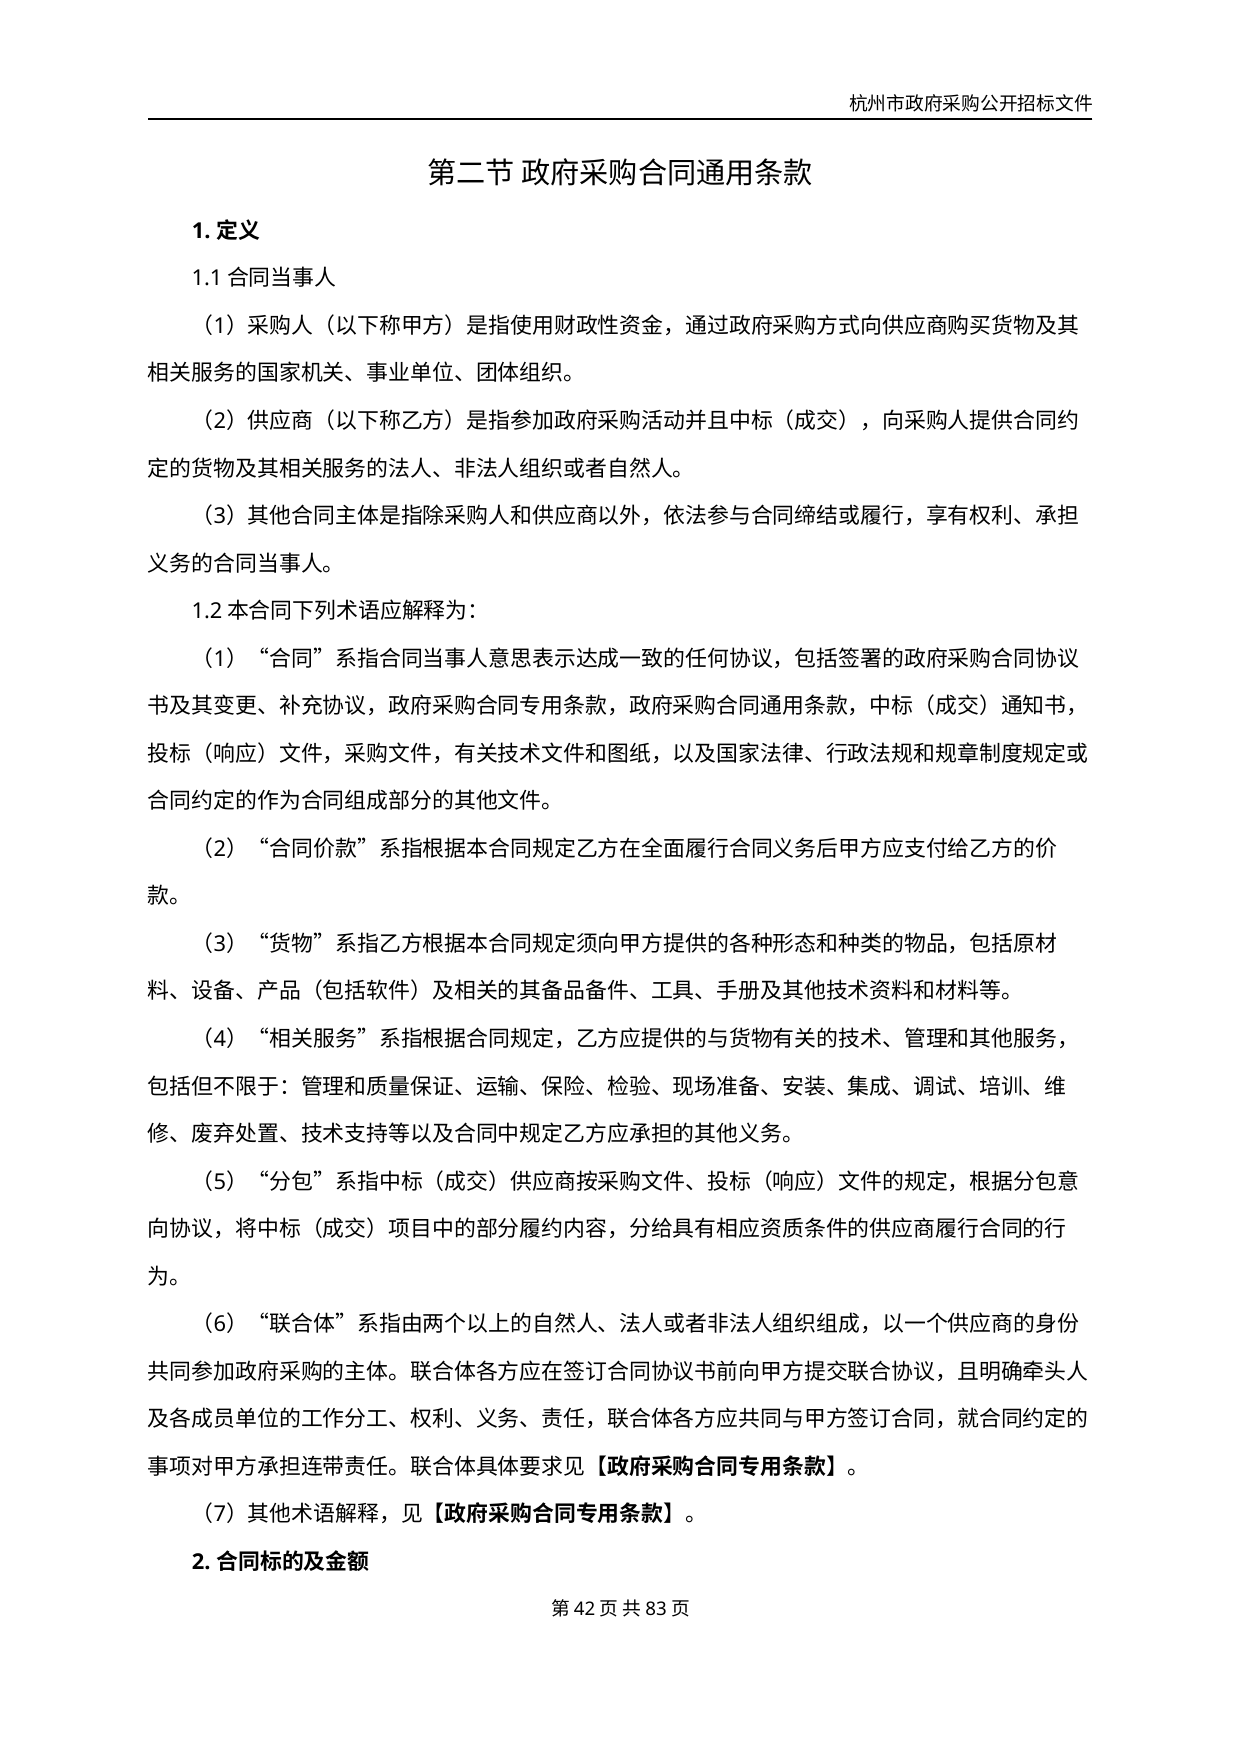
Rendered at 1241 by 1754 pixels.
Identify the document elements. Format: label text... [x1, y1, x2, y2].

list 合同标的及金额 [148, 1544, 1092, 1576]
text （5）“分包”系指中标（成交）供应商按采购文件、投标（响应）文件的规定，根据分包意向协议，将中标（成交）项目中的部分履约内容，分给具有相应资质条件的供应商履行合同的行为。 [148, 1164, 1092, 1290]
text （3）“货物”系指乙方根据本合同规定须向甲方提供的各种形态和种类的物品，包括原材料、设备、产品（包括软件）及相关的其备品备件、工具、手册及其他技术资料和材料等。 [148, 926, 1092, 1005]
text （2）“合同价款”系指根据本合同规定乙方在全面履行合同义务后甲方应支付给乙方的价款。 [148, 831, 1092, 910]
subtitle 第二节 政府采购合同通用条款 [148, 149, 1092, 191]
text （1）采购人（以下称甲方）是指使用财政性资金，通过政府采购方式向供应商购买货物及其相关服务的国家机关、事业单位、团体组织。 [148, 308, 1092, 387]
text （3）其他合同主体是指除采购人和供应商以外，依法参与合同缔结或履行，享有权利、承担义务的合同当事人。 [148, 498, 1092, 577]
text （2）供应商（以下称乙方）是指参加政府采购活动并且中标（成交），向采购人提供合同约定的货物及其相关服务的法人、非法人组织或者自然人。 [148, 403, 1092, 482]
text 1.2本合同下列术语应解释为： [148, 593, 1092, 625]
text （4）“相关服务”系指根据合同规定，乙方应提供的与货物有关的技术、管理和其他服务，包括但不限于：管理和质量保证、运输、保险、检验、现场准备、安装、集成、调试、培训、维修、废弃处置、技术支持等以及合同中规定乙方应承担的其他义务。 [148, 1021, 1092, 1148]
text （6）“联合体”系指由两个以上的自然人、法人或者非法人组织组成，以一个供应商的身份共同参加政府采购的主体。联合体各方应在签订合同协议书前向甲方提交联合协议，且明确牵头人及各成员单位的工作分工、权利、义务、责任，联合体各方应共同与甲方签订合同，就合同约定的事项对甲方承担连带责任。联合体具体要求见【政府采购合同专用条款】。 [148, 1306, 1092, 1481]
text （7）其他术语解释，见【政府采购合同专用条款】。 [148, 1496, 1092, 1528]
text （1）“合同”系指合同当事人意思表示达成一致的任何协议，包括签署的政府采购合同协议书及其变更、补充协议，政府采购合同专用条款，政府采购合同通用条款，中标（成交）通知书，投标（响应）文件，采购文件，有关技术文件和图纸，以及国家法律、行政法规和规章制度规定或合同约定的作为合同组成部分的其他文件。 [148, 641, 1092, 815]
text 1.1合同当事人 [148, 260, 1092, 292]
text 1. 定义 [148, 213, 1092, 244]
